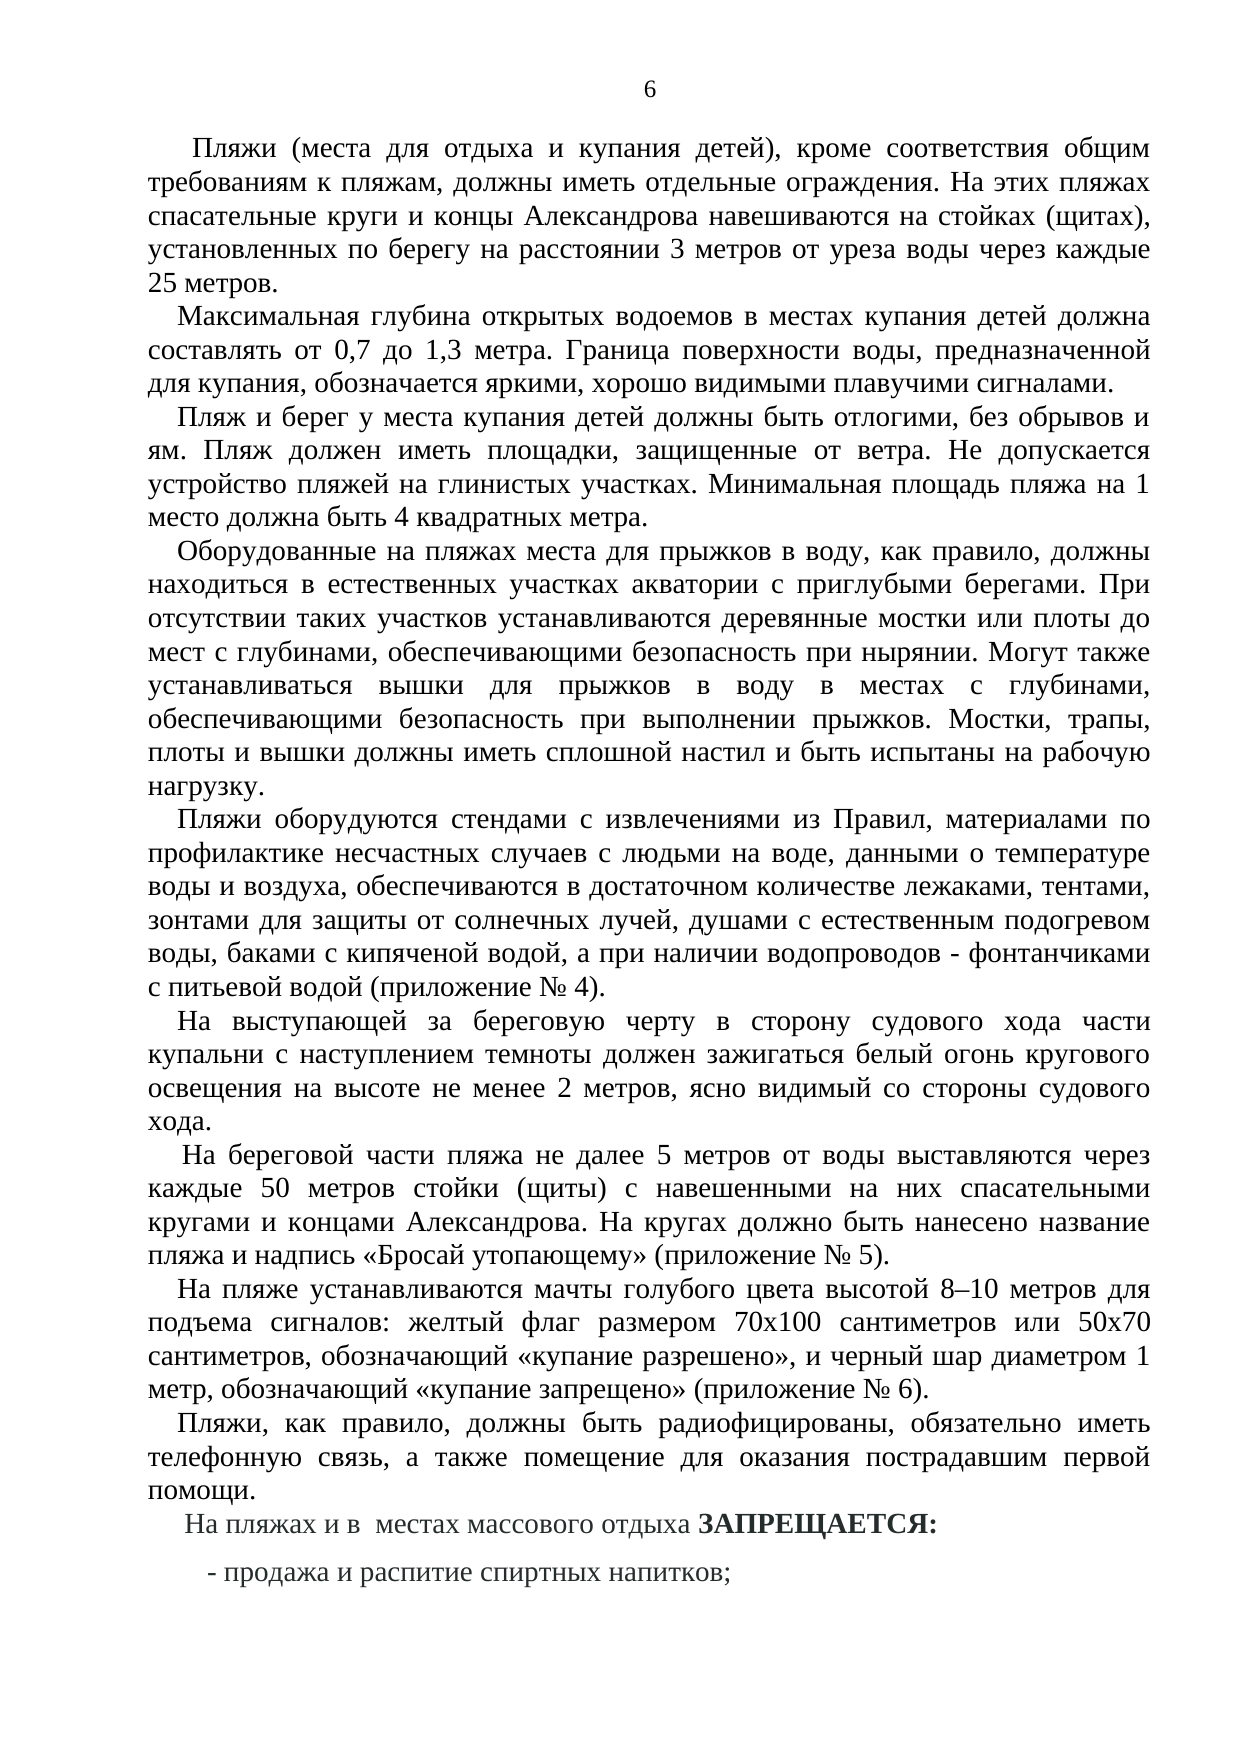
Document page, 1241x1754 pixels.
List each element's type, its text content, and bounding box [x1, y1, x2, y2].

text На береговой части пляжа не далее 5 метров от воды выставляются через каждые 50 метров стойки (щиты) с навешенными на них спасательными кругами и концами Александрова. На кругах должно быть нанесено название пляжа и надпись «Бросай утопающему» (приложение № 5). [148, 1137, 1152, 1271]
text На пляжах и в местах массового отдыха ЗАПРЕЩАЕТСЯ: [148, 1506, 1152, 1539]
text - продажа и распитие спиртных напитков; [148, 1554, 1152, 1588]
text Пляжи (места для отдыха и купания детей), кроме соответствия общим требованиям к пляжам, должны иметь отдельные ограждения. На этих пляжах спасательные круги и концы Александрова навешиваются на стойках (щитах), установленных по берегу на расстоянии 3 метров от уреза воды через каждые 25 метров. [148, 131, 1152, 298]
text Пляжи оборудуются стендами с извлечениями из Правил, материалами по профилактике несчастных случаев с людьми на воде, данными о температуре воды и воздуха, обеспечиваются в достаточном количестве лежаками, тентами, зонтами для защиты от солнечных лучей, душами с естественным подогревом воды, баками с кипяченой водой, а при наличии водопроводов - фонтанчиками с питьевой водой (приложение № 4). [148, 801, 1152, 1003]
text Пляжи, как правило, должны быть радиофицированы, обязательно иметь телефонную связь, а также помещение для оказания пострадавшим первой помощи. [148, 1405, 1152, 1506]
text Пляж и берег у места купания детей должны быть отлогими, без обрывов и ям. Пляж должен иметь площадки, защищенные от ветра. Не допускается устройство пляжей на глинистых участках. Минимальная площадь пляжа на 1 место должна быть 4 квадратных метра. [148, 399, 1152, 533]
text На выступающей за береговую черту в сторону судового хода части купальни с наступлением темноты должен зажигаться белый огонь кругового освещения на высоте не менее 2 метров, ясно видимый со стороны судового хода. [148, 1003, 1152, 1137]
text На пляже устанавливаются мачты голубого цвета высотой 8–10 метров для подъема сигналов: желтый флаг размером 70x100 сантиметров или 50x70 сантиметров, обозначающий «купание разрешено», и черный шар диаметром 1 метр, обозначающий «купание запрещено» (приложение № 6). [148, 1271, 1152, 1405]
text Максимальная глубина открытых водоемов в местах купания детей должна составлять от 0,7 до 1,3 метра. Граница поверхности воды, предназначенной для купания, обозначается яркими, хорошо видимыми плавучими сигналами. [148, 298, 1152, 399]
text Оборудованные на пляжах места для прыжков в воду, как правило, должны находиться в естественных участках акватории с приглубыми берегами. При отсутствии таких участков устанавливаются деревянные мостки или плоты до мест с глубинами, обеспечивающими безопасность при нырянии. Могут также устанавливаться вышки для прыжков в воду в местах с глубинами, обеспечивающими безопасность при выполнении прыжков. Мостки, трапы, плоты и вышки должны иметь сплошной настил и быть испытаны на рабочую нагрузку. [148, 533, 1152, 801]
